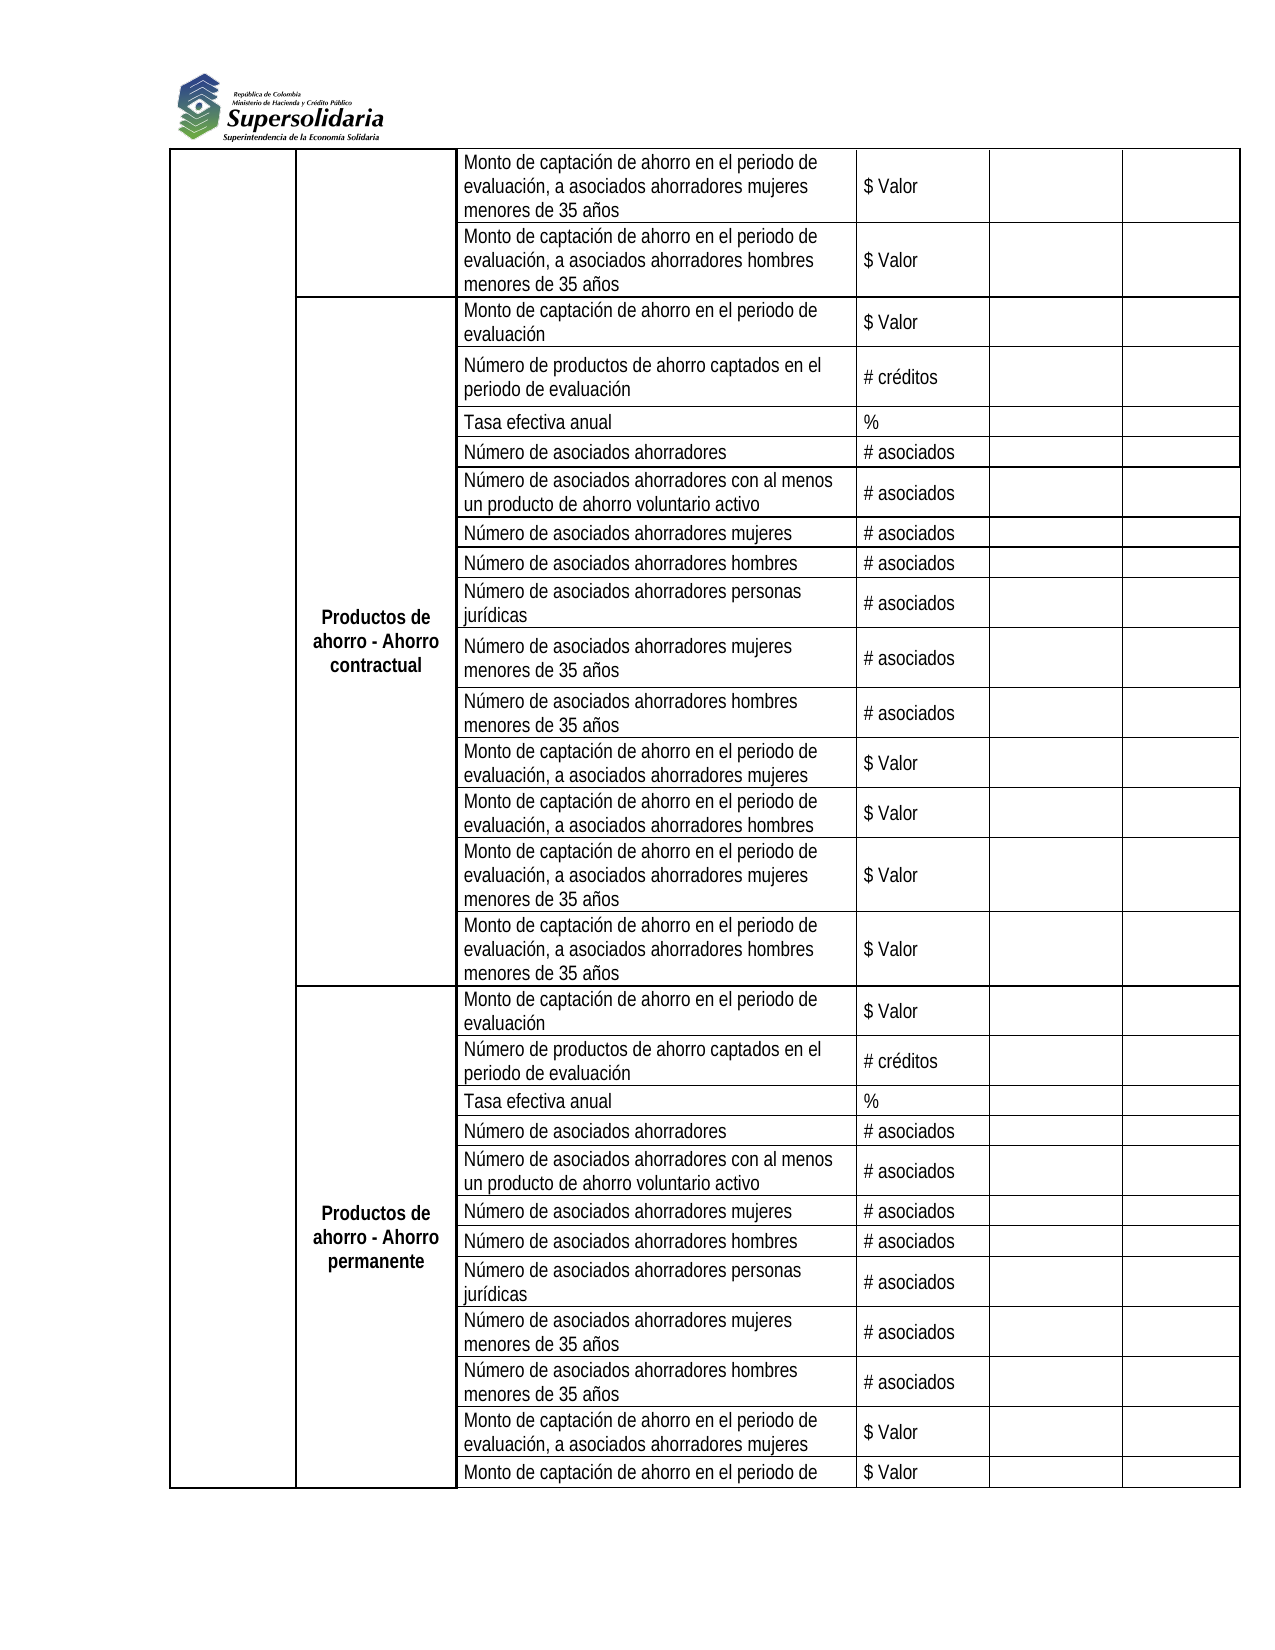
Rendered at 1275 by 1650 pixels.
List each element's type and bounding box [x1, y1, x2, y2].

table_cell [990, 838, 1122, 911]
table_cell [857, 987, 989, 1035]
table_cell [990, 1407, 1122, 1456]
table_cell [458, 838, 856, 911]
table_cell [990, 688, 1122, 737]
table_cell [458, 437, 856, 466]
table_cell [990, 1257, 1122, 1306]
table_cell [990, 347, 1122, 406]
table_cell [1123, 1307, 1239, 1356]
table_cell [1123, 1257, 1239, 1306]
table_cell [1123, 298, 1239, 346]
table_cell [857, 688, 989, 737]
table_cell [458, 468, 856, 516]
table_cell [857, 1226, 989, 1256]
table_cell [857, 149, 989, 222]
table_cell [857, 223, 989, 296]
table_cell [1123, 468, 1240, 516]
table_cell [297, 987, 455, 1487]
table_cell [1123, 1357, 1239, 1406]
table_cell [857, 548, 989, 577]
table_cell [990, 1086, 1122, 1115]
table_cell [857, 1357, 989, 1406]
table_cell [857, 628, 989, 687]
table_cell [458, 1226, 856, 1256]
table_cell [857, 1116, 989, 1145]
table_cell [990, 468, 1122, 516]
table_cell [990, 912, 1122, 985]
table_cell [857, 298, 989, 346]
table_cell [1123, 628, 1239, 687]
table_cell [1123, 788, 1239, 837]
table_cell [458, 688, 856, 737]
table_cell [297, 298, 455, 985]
picture [177, 73, 384, 142]
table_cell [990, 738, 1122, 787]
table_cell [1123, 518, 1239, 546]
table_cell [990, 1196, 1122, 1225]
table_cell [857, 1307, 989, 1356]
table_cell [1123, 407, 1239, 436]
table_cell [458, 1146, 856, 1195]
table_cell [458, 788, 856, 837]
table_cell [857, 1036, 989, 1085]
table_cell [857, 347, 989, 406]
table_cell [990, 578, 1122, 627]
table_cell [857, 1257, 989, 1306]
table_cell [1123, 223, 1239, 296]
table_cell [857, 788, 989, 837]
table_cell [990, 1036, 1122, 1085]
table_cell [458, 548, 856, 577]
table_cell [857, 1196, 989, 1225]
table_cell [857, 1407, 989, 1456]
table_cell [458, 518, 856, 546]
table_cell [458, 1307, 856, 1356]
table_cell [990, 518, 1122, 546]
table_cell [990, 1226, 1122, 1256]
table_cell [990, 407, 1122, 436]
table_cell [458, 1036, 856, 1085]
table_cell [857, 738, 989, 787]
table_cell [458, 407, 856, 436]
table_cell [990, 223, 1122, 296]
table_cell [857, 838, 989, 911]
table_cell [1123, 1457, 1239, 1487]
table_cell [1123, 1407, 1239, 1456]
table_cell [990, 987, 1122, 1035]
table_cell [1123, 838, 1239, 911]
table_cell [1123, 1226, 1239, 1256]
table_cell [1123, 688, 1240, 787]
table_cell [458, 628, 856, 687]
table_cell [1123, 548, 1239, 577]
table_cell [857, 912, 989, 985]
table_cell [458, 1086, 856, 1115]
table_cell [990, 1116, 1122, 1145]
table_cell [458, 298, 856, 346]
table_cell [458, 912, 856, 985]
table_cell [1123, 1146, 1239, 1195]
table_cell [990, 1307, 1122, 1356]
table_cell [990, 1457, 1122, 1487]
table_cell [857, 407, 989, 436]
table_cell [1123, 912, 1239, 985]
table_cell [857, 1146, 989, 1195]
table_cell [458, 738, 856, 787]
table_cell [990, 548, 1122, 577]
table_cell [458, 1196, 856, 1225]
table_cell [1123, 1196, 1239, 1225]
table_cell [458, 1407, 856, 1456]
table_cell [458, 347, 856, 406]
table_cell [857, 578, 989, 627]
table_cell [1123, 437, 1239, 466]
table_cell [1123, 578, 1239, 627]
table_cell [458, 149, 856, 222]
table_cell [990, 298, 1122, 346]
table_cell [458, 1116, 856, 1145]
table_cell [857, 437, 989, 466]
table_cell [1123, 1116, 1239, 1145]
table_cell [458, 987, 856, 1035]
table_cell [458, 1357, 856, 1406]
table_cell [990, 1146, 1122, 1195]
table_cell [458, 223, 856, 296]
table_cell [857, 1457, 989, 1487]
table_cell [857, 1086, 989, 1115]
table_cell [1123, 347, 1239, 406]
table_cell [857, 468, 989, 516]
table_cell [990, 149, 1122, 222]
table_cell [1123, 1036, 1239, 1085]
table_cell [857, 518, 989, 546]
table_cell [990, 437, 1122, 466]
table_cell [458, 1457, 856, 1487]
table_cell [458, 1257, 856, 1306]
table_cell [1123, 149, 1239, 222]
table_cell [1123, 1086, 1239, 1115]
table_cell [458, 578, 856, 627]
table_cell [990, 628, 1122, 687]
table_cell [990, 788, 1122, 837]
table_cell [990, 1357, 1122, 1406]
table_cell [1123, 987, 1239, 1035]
